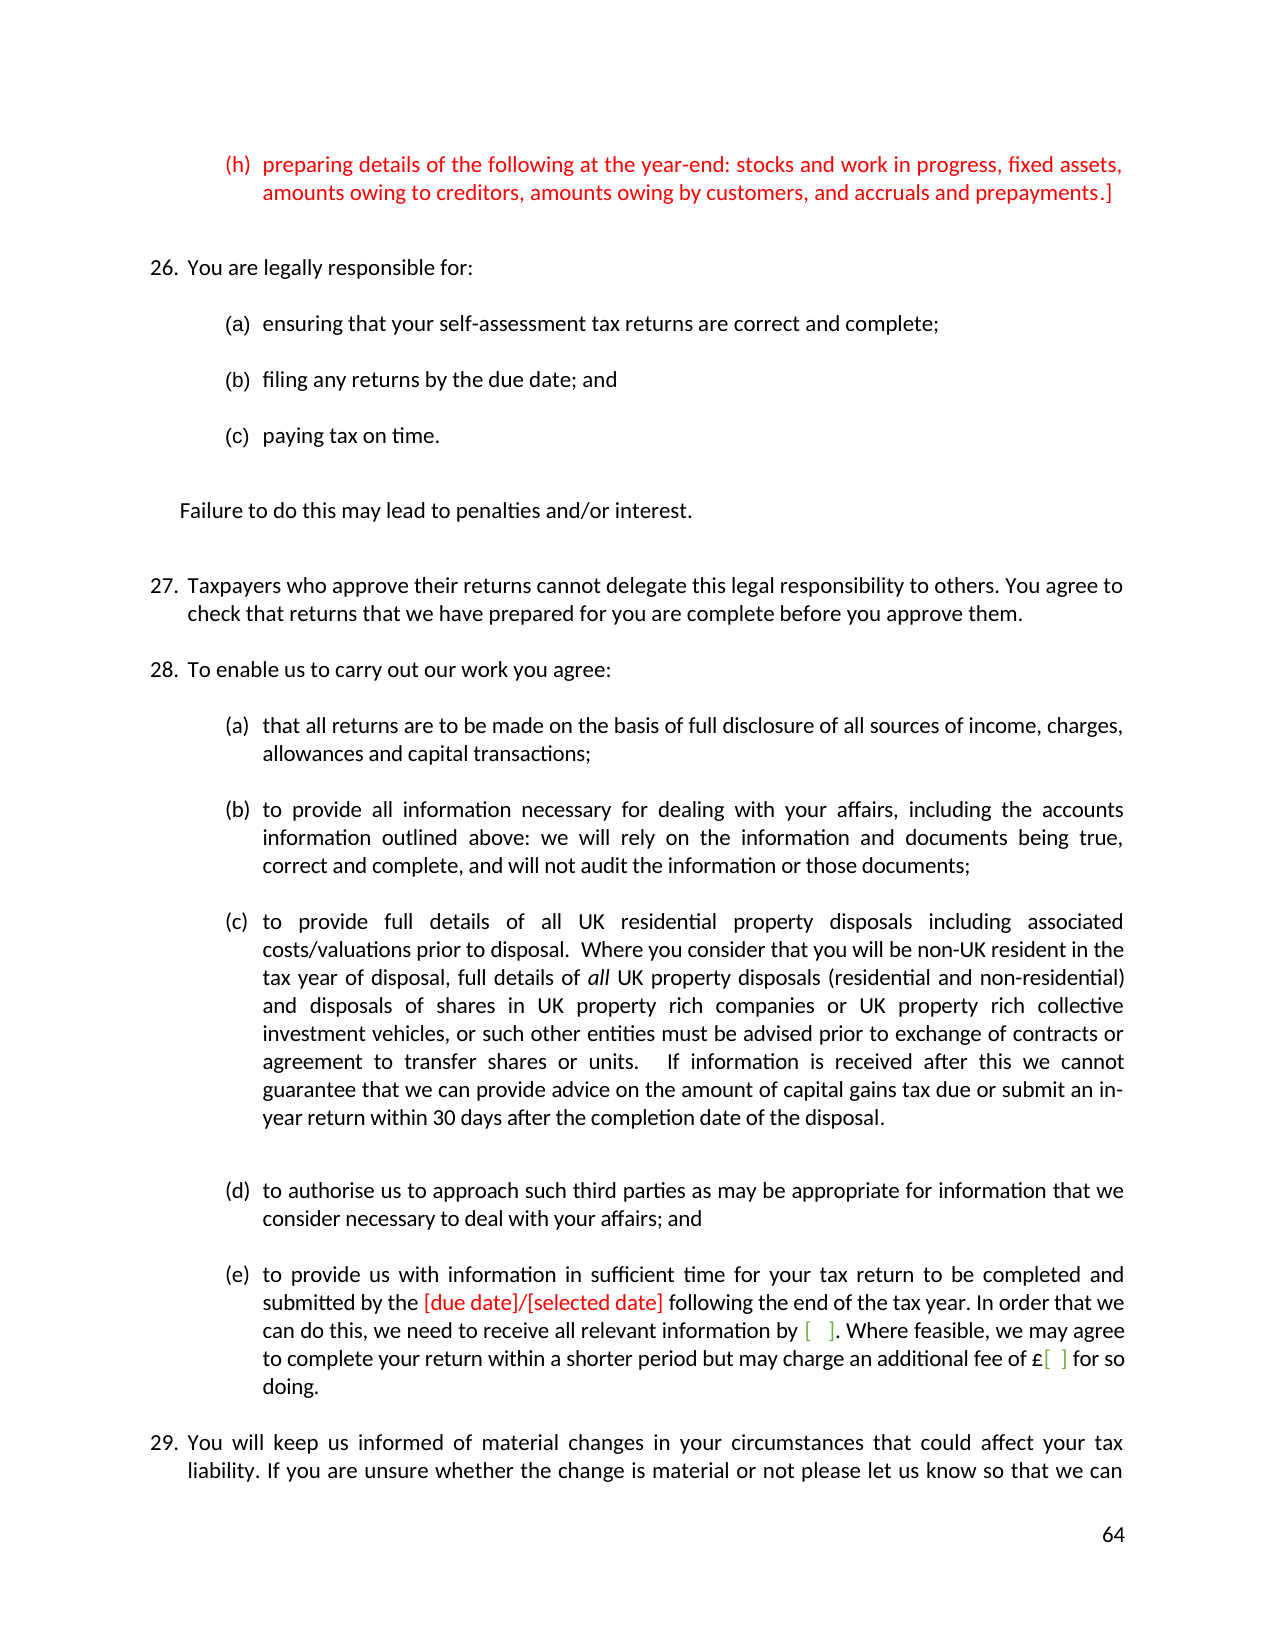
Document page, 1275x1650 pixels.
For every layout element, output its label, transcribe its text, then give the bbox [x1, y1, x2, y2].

list You are legally responsible for: [150, 253, 1125, 281]
list to provide full details of all UK residential property disposals including associated costs/valuations prior to disposal. Where you consider that you will be non-UK resident in the tax year of disposal, full details of all UK property disposals (residential and non-residential) and disposals of shares in UK property rich companies or UK property rich collective investment vehicles, or such other entities must be advised prior to exchange of contracts or agreement to transfer shares or units. If information is received after this we cannot guarantee that we can provide advice on the amount of capital gains tax due or submit an in-year return within 30 days after the completion date of the disposal. [225, 907, 1125, 1131]
list to provide all information necessary for dealing with your affairs, including the accounts information outlined above: we will rely on the information and documents being true, correct and complete, and will not audit the information or those documents; [225, 795, 1125, 879]
list to authorise us to approach such third parties as may be appropriate for information that we consider necessary to deal with your affairs; and [225, 1176, 1125, 1232]
list preparing details of the following at the year-end: stocks and work in progress, fixed assets, amounts owing to creditors, amounts owing by customers, and accruals and prepayments.] [225, 150, 1125, 206]
list that all returns are to be made on the basis of full disclosure of all sources of income, charges, allowances and capital transactions; [225, 711, 1125, 767]
list filing any returns by the due date; and [225, 365, 1125, 393]
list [150, 1428, 1125, 1484]
text Failure to do this may lead to penalties and/or interest. [179, 496, 1125, 524]
list Taxpayers who approve their returns cannot delegate this legal responsibility to others. You agree to check that returns that we have prepared for you are complete before you approve them. [150, 571, 1125, 627]
list paying tax on time. [225, 421, 1125, 449]
list ensuring that your self-assessment tax returns are correct and complete; [225, 309, 1125, 337]
list To enable us to carry out our work you agree: [150, 655, 1125, 683]
list to provide us with information in sufficient time for your tax return to be completed and submitted by the [due date]/[selected date] following the end of the tax year. In order that we can do this, we need to receive all relevant information by [ ]. Where feasible, we may agree to complete your return within a shorter period but may charge an additional fee of £[ ] for so doing. [225, 1260, 1125, 1401]
